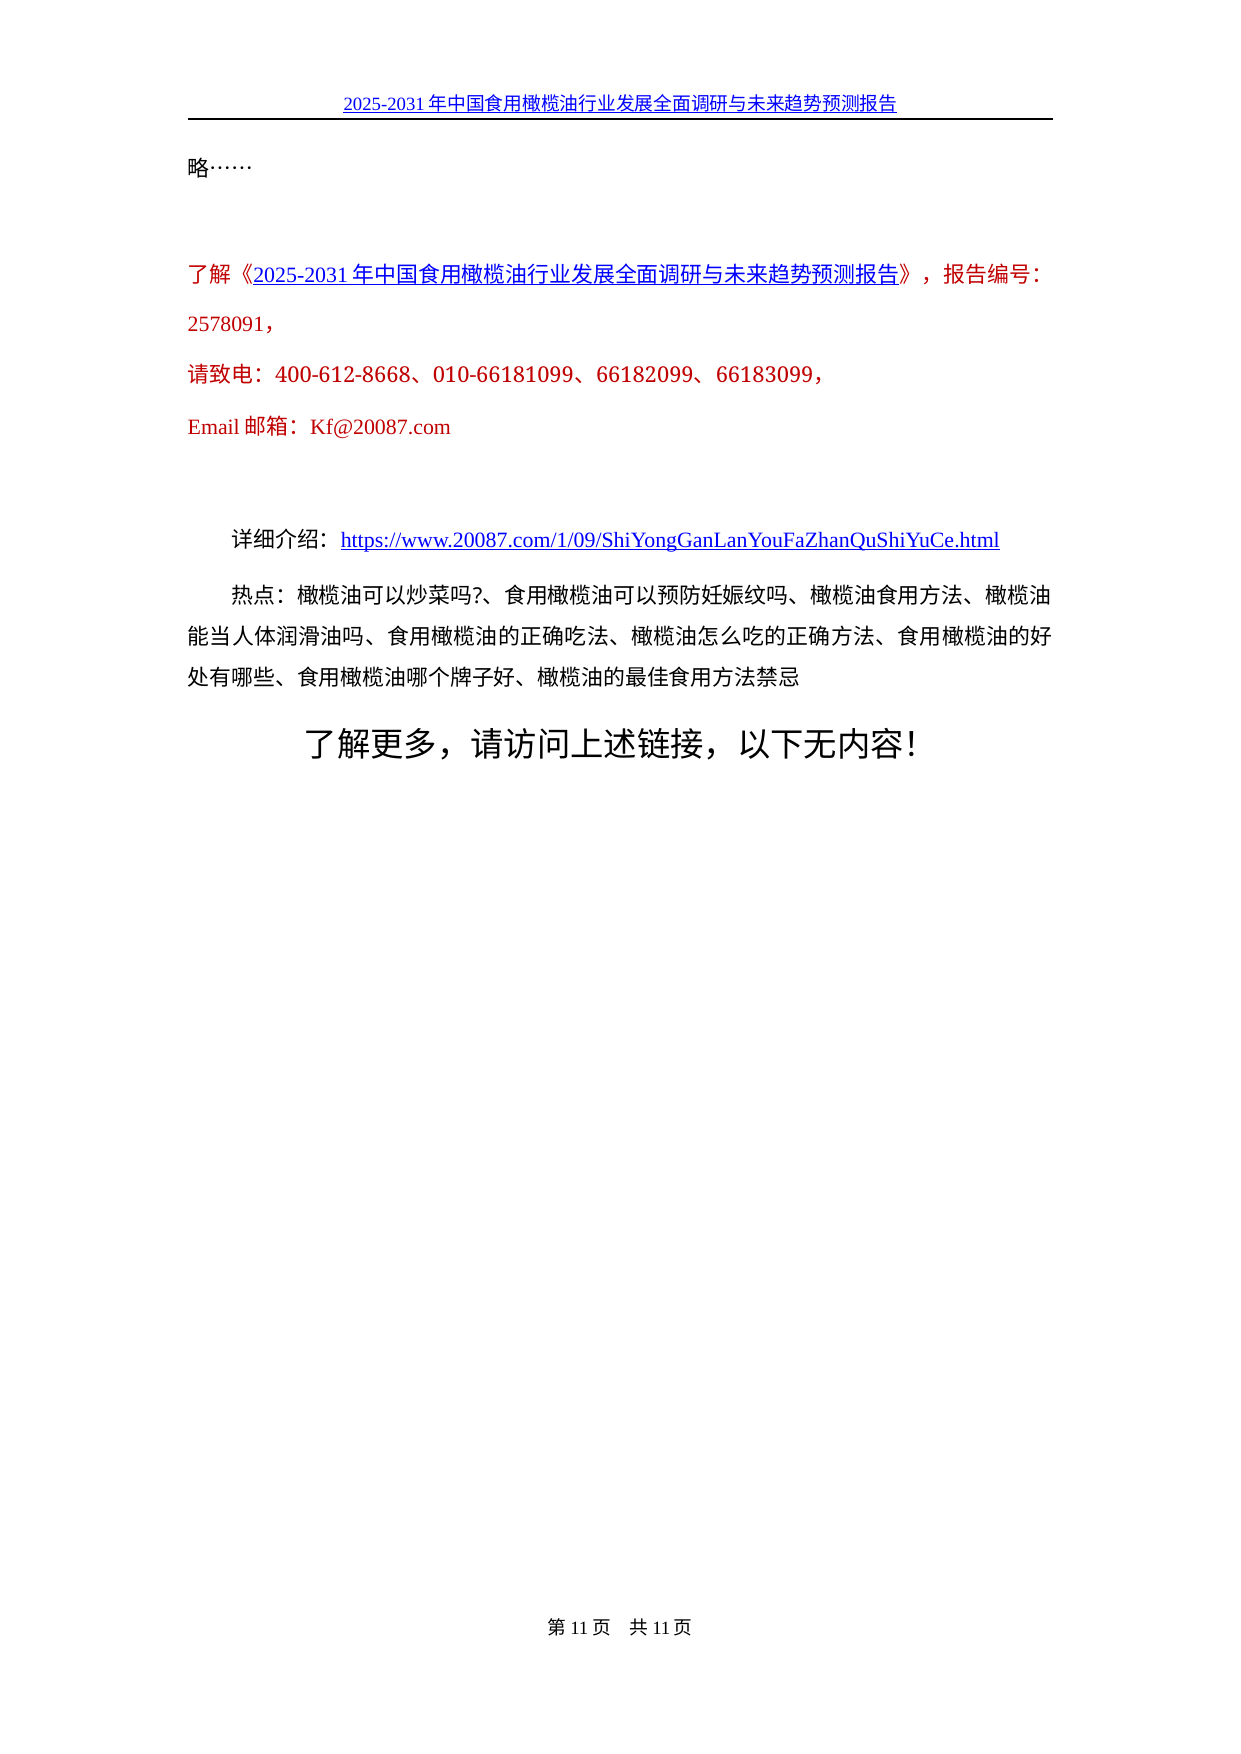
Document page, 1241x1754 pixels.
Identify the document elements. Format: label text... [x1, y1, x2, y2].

text 请致电：400-612-8668、010-66181099、66182099、66183099， [187, 357, 1053, 389]
text 了解《2025-2031年中国食用橄榄油行业发展全面调研与未来趋势预测报告》，报告编号：2578091， [187, 257, 1053, 338]
text 热点：橄榄油可以炒菜吗?、食用橄榄油可以预防妊娠纹吗、橄榄油食用方法、橄榄油能当人体润滑油吗、食用橄榄油的正确吃法、橄榄油怎么吃的正确方法、食用橄榄油的好处有哪些、食用橄榄油哪个牌子好、橄榄油的最佳食用方法禁忌 [187, 578, 1053, 692]
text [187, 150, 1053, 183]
text Email邮箱：Kf@20087.com [187, 408, 1053, 441]
text 详细介绍：https://www.20087.com/1/09/ShiYongGanLanYouFaZhanQuShiYuCe.html [187, 521, 1053, 554]
title 了解更多，请访问上述链接，以下无内容！ [187, 709, 1053, 774]
